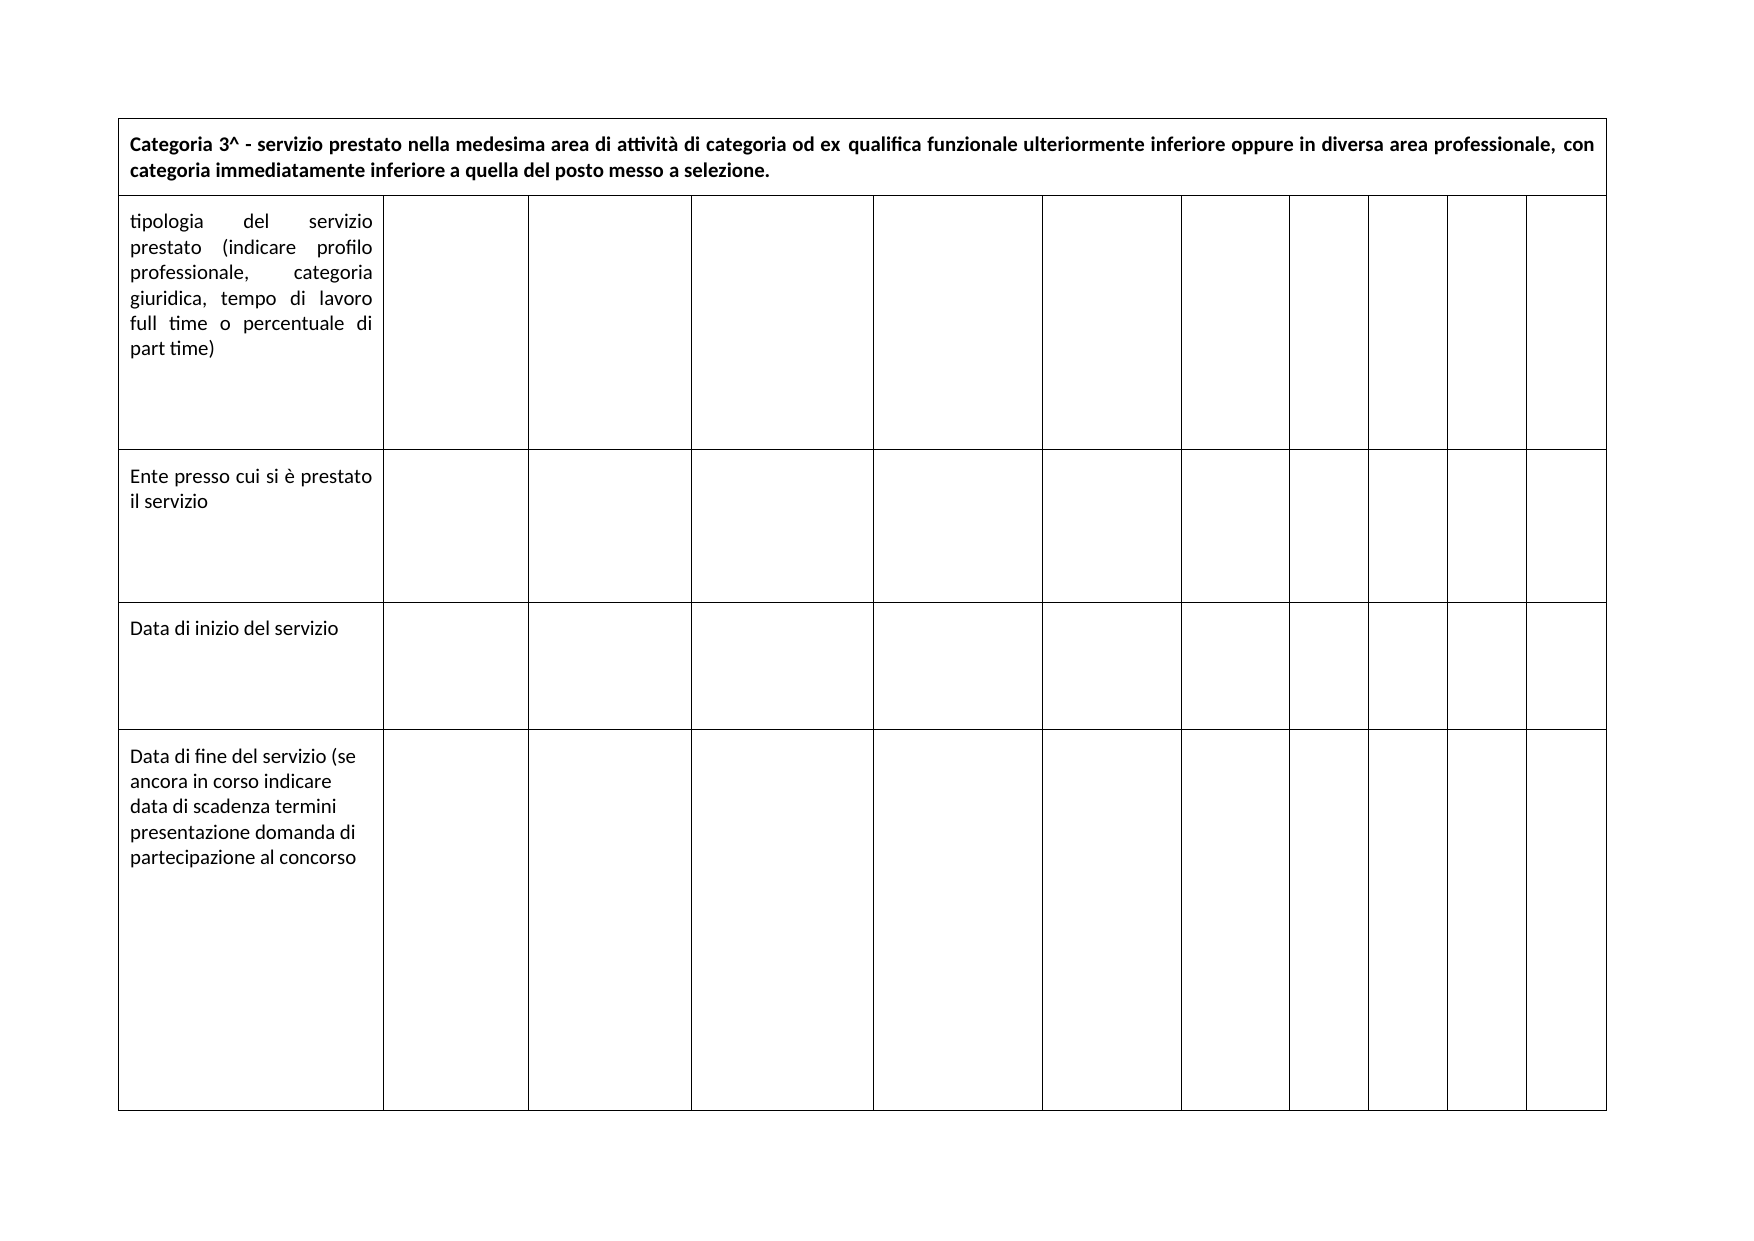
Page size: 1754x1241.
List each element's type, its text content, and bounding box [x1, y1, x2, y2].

table_cell [1369, 196, 1447, 449]
table_cell [384, 450, 528, 602]
table_cell [529, 603, 691, 729]
table_cell [1369, 450, 1447, 602]
table_cell [874, 196, 1042, 449]
table_cell [1043, 196, 1181, 449]
table_cell [1043, 730, 1181, 1110]
table_cell [692, 603, 873, 729]
table_cell [384, 730, 528, 1110]
table_cell [1043, 450, 1181, 602]
table_cell Data di fine del servizio (se ancora in corso indicare data di scadenza termini presentazione domanda di partecipazione al concorso [119, 730, 383, 1110]
table_cell [692, 196, 873, 449]
table_cell [1448, 730, 1526, 1110]
table_cell [1369, 603, 1447, 729]
table_cell [692, 450, 873, 602]
table_cell Categoria 3^ - servizio prestato nella medesima area di attività di categoria od ex qualifica funzionale ulteriormente inferiore oppure in diversa area professionale, con categoria immediatamente inferiore a quella del posto messo a selezione. [119, 119, 1606, 195]
table_cell [1448, 603, 1526, 729]
table_cell tipologia del servizio prestato (indicare profilo professionale, categoria giuridica, tempo di lavoro full time o percentuale di part time) [119, 196, 383, 449]
table_cell [1448, 196, 1526, 449]
table_cell [874, 603, 1042, 729]
table_cell [1290, 603, 1368, 729]
table_cell [384, 603, 528, 729]
table_cell [1527, 450, 1606, 602]
table_cell [529, 730, 691, 1110]
table_cell [529, 450, 691, 602]
table_cell [1369, 730, 1447, 1110]
table_cell [1290, 196, 1368, 449]
table_cell [1527, 196, 1606, 449]
table_cell [384, 196, 528, 449]
table_cell [1527, 730, 1606, 1110]
table_cell [692, 730, 873, 1110]
table_cell [1448, 450, 1526, 602]
table_cell [874, 450, 1042, 602]
table_cell [529, 196, 691, 449]
table_cell [1043, 603, 1181, 729]
table_cell Ente presso cui si è prestato il servizio [119, 450, 383, 602]
table_cell [1290, 450, 1368, 602]
table_cell [1182, 450, 1289, 602]
table_cell Data di inizio del servizio [119, 603, 383, 729]
table_cell [1182, 196, 1289, 449]
table_cell [874, 730, 1042, 1110]
table_cell [1182, 603, 1289, 729]
table_cell [1290, 730, 1368, 1110]
table_cell [1527, 603, 1606, 729]
table_cell [1182, 730, 1289, 1110]
